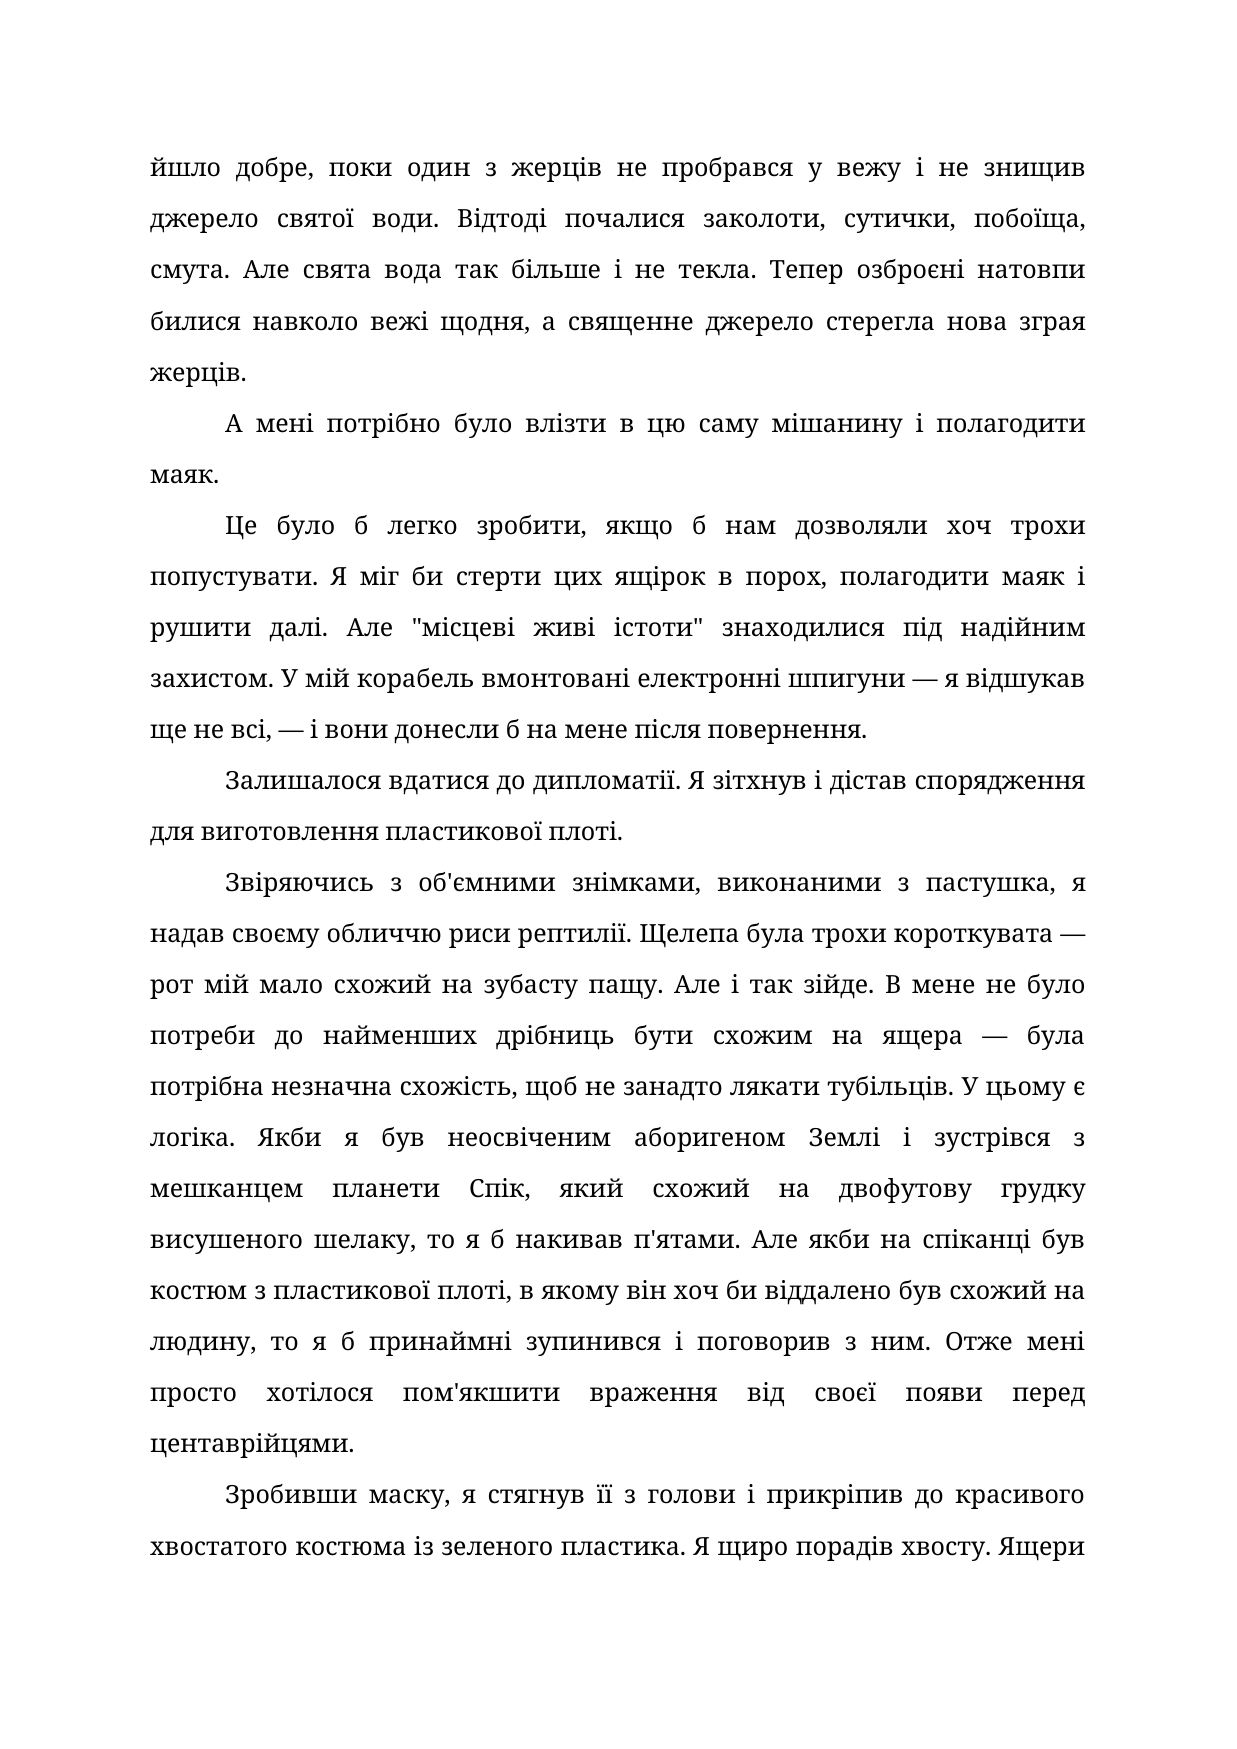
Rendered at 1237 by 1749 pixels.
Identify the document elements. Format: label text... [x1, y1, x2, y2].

text Звіряючись з об'ємними знімками, виконаними з пастушка, я надав своєму обличчю риси рептилії. Щелепа була трохи короткувата — рот мій мало схожий на зубасту пащу. Але і так зійде. В мене не було потреби до найменших дрібниць бути схожим на ящера — була потрібна незначна схожість, щоб не занадто лякати тубільців. У цьому є логіка. Якби я був неосвіченим аборигеном Землі і зустрівся з мешканцем планети Спік, який схожий на двофутову грудку висушеного шелаку, то я б накивав п'ятами. Але якби на спіканці був костюм з пластикової плоті, в якому він хоч би віддалено був схожий на людину, то я б принаймні зупинився і поговорив з ним. Отже мені просто хотілося пом'якшити враження від своєї появи перед центаврійцями. [150, 864, 1086, 1460]
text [150, 150, 1086, 388]
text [150, 1477, 1086, 1562]
text Залишалося вдатися до дипломатії. Я зітхнув і дістав спорядження для виготовлення пластикової плоті. [150, 762, 1086, 848]
text А мені потрібно було влізти в цю саму мішанину і полагодити маяк. [150, 405, 1086, 490]
text Це було б легко зробити, якщо б нам дозволяли хоч трохи попустувати. Я міг би стерти цих ящірок в порох, полагодити маяк і рушити далі. Але "місцеві живі істоти" знаходилися під надійним захистом. У мій корабель вмонтовані електронні шпигуни — я відшукав ще не всі, — і вони донесли б на мене після повернення. [150, 507, 1086, 746]
